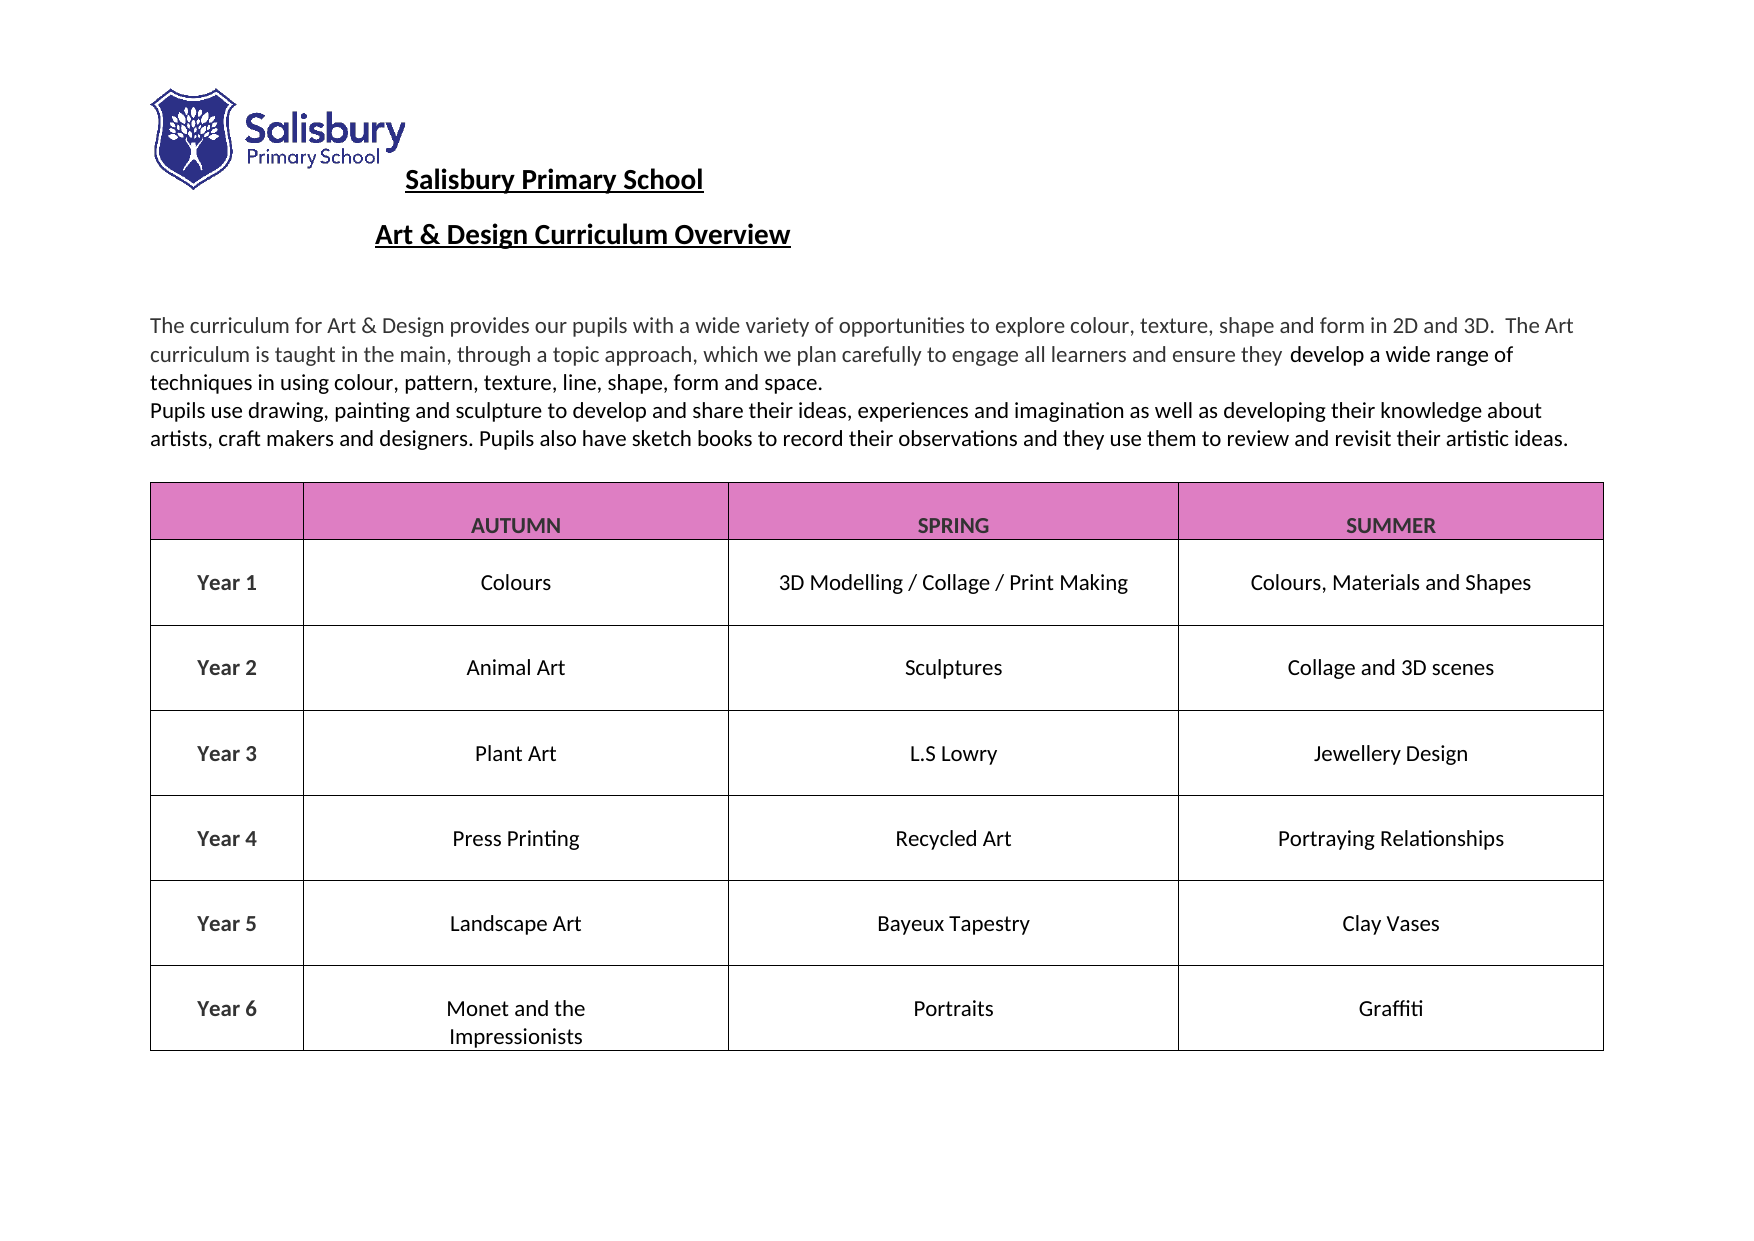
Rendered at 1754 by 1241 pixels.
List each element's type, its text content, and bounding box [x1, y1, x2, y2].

table_cell Year 4 [151, 796, 303, 880]
table_cell Portraying Relationships [1179, 796, 1603, 880]
table_cell Collage and 3D scenes [1179, 626, 1603, 709]
table_cell Colours, Materials and Shapes [1179, 540, 1603, 624]
table_cell L.S Lowry [729, 711, 1178, 795]
table_cell Year 6 [151, 966, 303, 1050]
table_header SPRING [729, 483, 1178, 539]
table_cell Colours [304, 540, 728, 624]
text Salisbury Primary School [150, 89, 1604, 196]
table_cell Graffiti [1179, 966, 1603, 1050]
table_cell Monet and the Impressionists [304, 966, 728, 1050]
table_cell 3D Modelling / Collage / Print Making [729, 540, 1178, 624]
picture [150, 88, 406, 190]
text Art & Design Curriculum Overview [300, 216, 1604, 252]
table_cell Sculptures [729, 626, 1178, 709]
table_cell Landscape Art [304, 881, 728, 965]
text Pupils use drawing, painting and sculpture to develop and share their ideas, experiences and imagination as well as developing their knowledge about artists, craft makers and designers. Pupils also have sketch books to record their observations and they use them to review and revisit their artistic ideas. [150, 396, 1604, 452]
table_cell Year 1 [151, 540, 303, 624]
table_cell Jewellery Design [1179, 711, 1603, 795]
table_cell Plant Art [304, 711, 728, 795]
table_cell Animal Art [304, 626, 728, 709]
table_cell Year 3 [151, 711, 303, 795]
table_header [151, 483, 303, 539]
table_cell Year 5 [151, 881, 303, 965]
table_header SUMMER [1179, 483, 1603, 539]
text The curriculum for Art & Design provides our pupils with a wide variety of opportunities to explore colour, texture, shape and form in 2D and 3D. The Art curriculum is taught in the main, through a topic approach, which we plan carefully to engage all learners and ensure they develop a wide range of techniques in using colour, pattern, texture, line, shape, form and space. [150, 312, 1604, 396]
table_cell Clay Vases [1179, 881, 1603, 965]
table_header AUTUMN [304, 483, 728, 539]
table_cell Recycled Art [729, 796, 1178, 880]
table_cell Year 2 [151, 626, 303, 709]
table_cell Portraits [729, 966, 1178, 1050]
table_cell Bayeux Tapestry [729, 881, 1178, 965]
table_cell Press Printing [304, 796, 728, 880]
